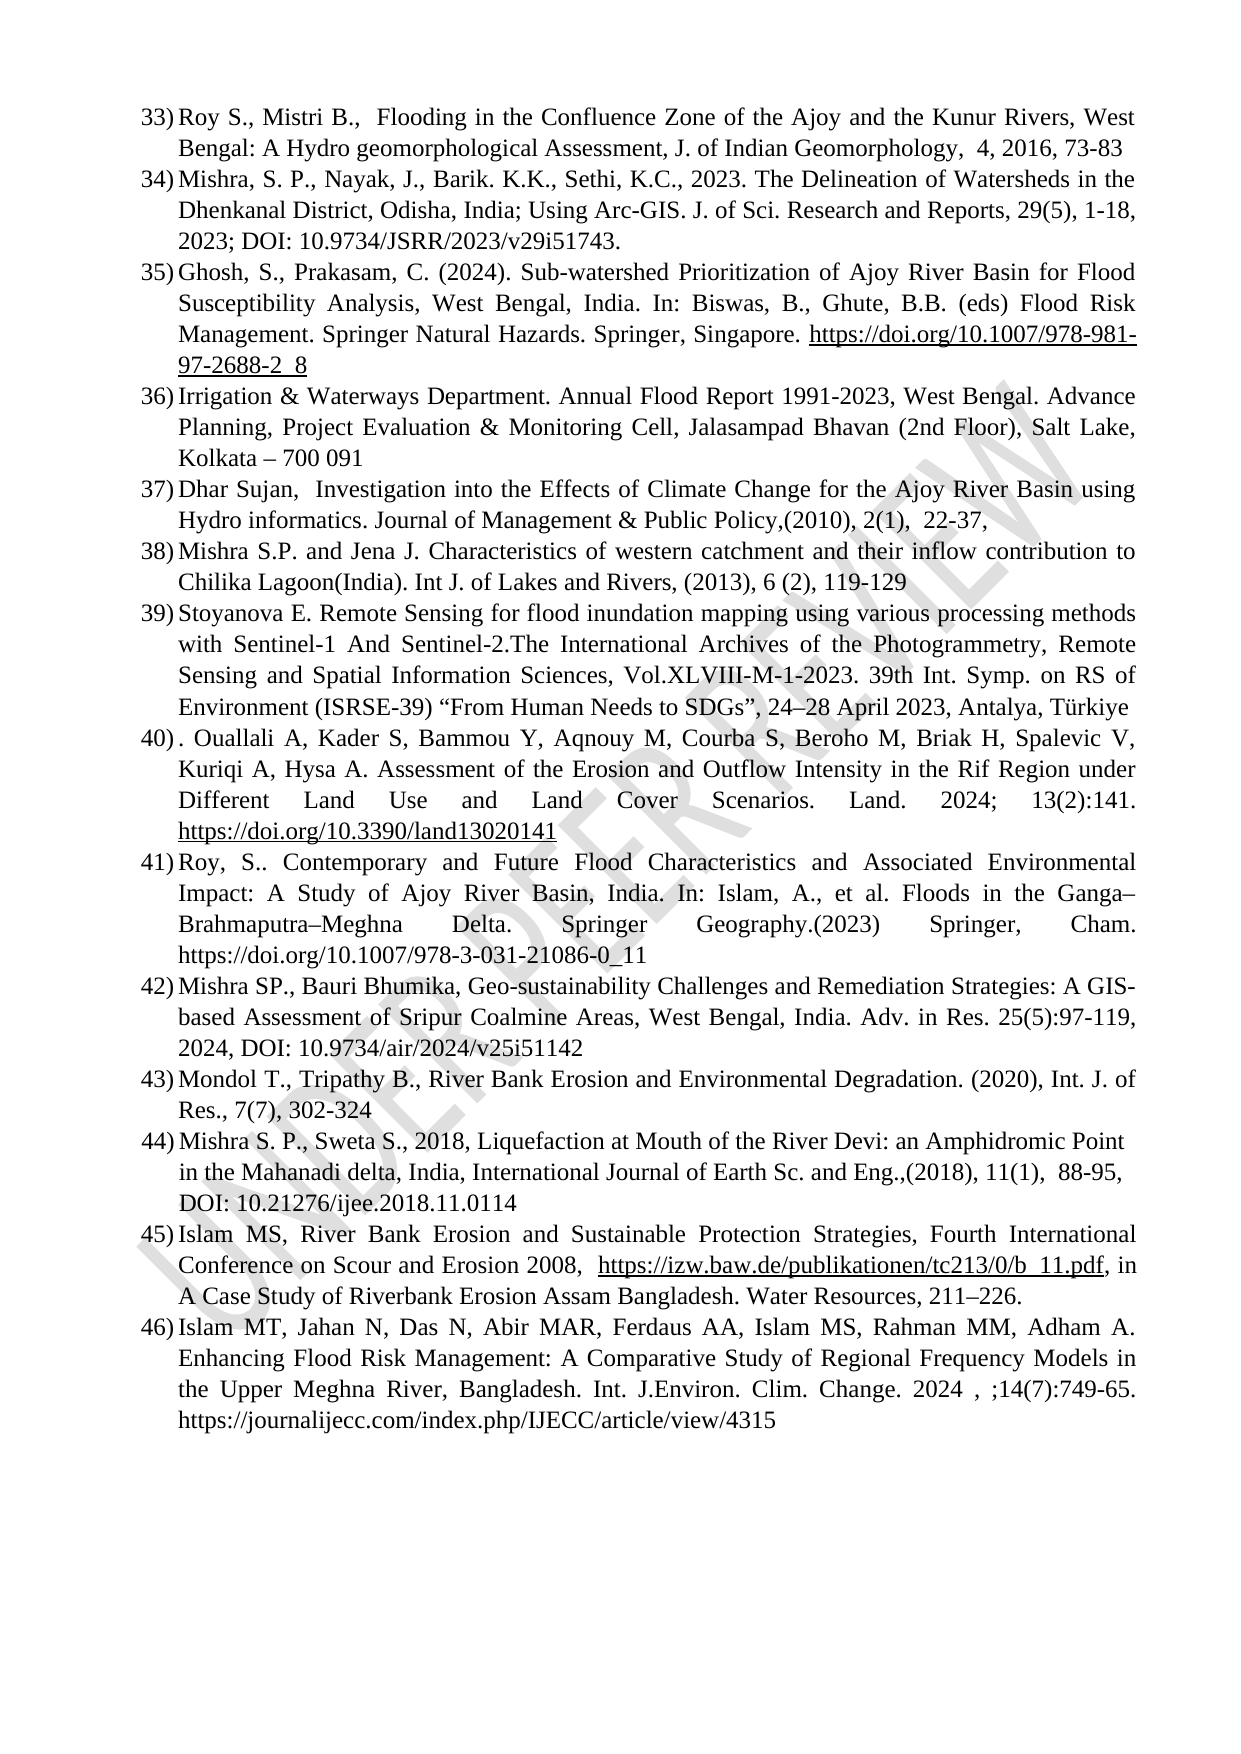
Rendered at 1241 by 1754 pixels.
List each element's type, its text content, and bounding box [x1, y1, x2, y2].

list Islam MT, Jahan N, Das N, Abir MAR, Ferdaus AA, Islam MS, Rahman MM, Adham A. Enhancing Flood Risk Management: A Comparative Study of Regional Frequency Models in the Upper Meghna River, Bangladesh. Int. J.Environ. Clim. Change. 2024 , ;14(7):749-65. https://journalijecc.com/index.php/IJECC/article/view/4315 [141, 1312, 1137, 1434]
list Mishra, S. P., Nayak, J., Barik. K.K., Sethi, K.C., 2023. The Delineation of Watersheds in the Dhenkanal District, Odisha, India; Using Arc-GIS. J. of Sci. Research and Reports, 29(5), 1-18, 2023; DOI: 10.9734/JSRR/2023/v29i51743. [141, 164, 1137, 255]
list . Ouallali A, Kader S, Bammou Y, Aqnouy M, Courba S, Beroho M, Briak H, Spalevic V, Kuriqi A, Hysa A. Assessment of the Erosion and Outflow Intensity in the Rif Region under Different Land Use and Land Cover Scenarios. Land. 2024; 13(2):141. https://doi.org/10.3390/land13020141 [141, 723, 1137, 844]
list Dhar Sujan, Investigation into the Effects of Climate Change for the Ajoy River Basin using Hydro informatics. Journal of Management & Public Policy,(2010), 2(1), 22-37, [141, 474, 1137, 534]
list Irrigation & Waterways Department. Annual Flood Report 1991-2023, West Bengal. Advance Planning, Project Evaluation & Monitoring Cell, Jalasampad Bhavan (2nd Floor), Salt Lake, Kolkata – 700 091 [141, 381, 1137, 472]
list Roy, S.. Contemporary and Future Flood Characteristics and Associated Environmental Impact: A Study of Ajoy River Basin, India. In: Islam, A., et al. Floods in the Ganga–Brahmaputra–Meghna Delta. Springer Geography.(2023) Springer, Cham. https://doi.org/10.1007/978-3-031-21086-0_11 [141, 847, 1137, 969]
list Islam MS, River Bank Erosion and Sustainable Protection Strategies, Fourth International Conference on Scour and Erosion 2008, https://izw.baw.de/publikationen/tc213/0/b_11.pdf, in A Case Study of Riverbank Erosion Assam Bangladesh. Water Resources, 211–226. [141, 1219, 1137, 1310]
list Mishra SP., Bauri Bhumika, Geo-sustainability Challenges and Remediation Strategies: A GIS-based Assessment of Sripur Coalmine Areas, West Bengal, India. Adv. in Res. 25(5):97-119, 2024, DOI: 10.9734/air/2024/v25i51142 [141, 971, 1137, 1062]
list Mishra S. P., Sweta S., 2018, Liquefaction at Mouth of the River Devi: an Amphidromic Point in the Mahanadi delta, India, International Journal of Earth Sc. and Eng.,(2018), 11(1), 88-95, DOI: 10.21276/ijee.2018.11.0114 [141, 1126, 1137, 1217]
list Roy S., Mistri B., Flooding in the Confluence Zone of the Ajoy and the Kunur Rivers, West Bengal: A Hydro geomorphological Assessment, J. of Indian Geomorphology, 4, 2016, 73-83 [141, 102, 1137, 162]
list Mishra S.P. and Jena J. Characteristics of western catchment and their inflow contribution to Chilika Lagoon(India). Int J. of Lakes and Rivers, (2013), 6 (2), 119-129 [141, 536, 1137, 596]
list Ghosh, S., Prakasam, C. (2024). Sub-watershed Prioritization of Ajoy River Basin for Flood Susceptibility Analysis, West Bengal, India. In: Biswas, B., Ghute, B.B. (eds) Flood Risk Management. Springer Natural Hazards. Springer, Singapore. https://doi.org/10.1007/978-981-97-2688-2_8 [141, 257, 1137, 379]
list Mondol T., Tripathy B., River Bank Erosion and Environmental Degradation. (2020), Int. J. of Res., 7(7), 302-324 [141, 1064, 1137, 1124]
list Stoyanova E. Remote Sensing for flood inundation mapping using various processing methods with Sentinel-1 And Sentinel-2.The International Archives of the Photogrammetry, Remote Sensing and Spatial Information Sciences, Vol.XLVIII-M-1-2023. 39th Int. Symp. on RS of Environment (ISRSE-39) “From Human Needs to SDGs”, 24–28 April 2023, Antalya, Türkiye [141, 598, 1137, 720]
